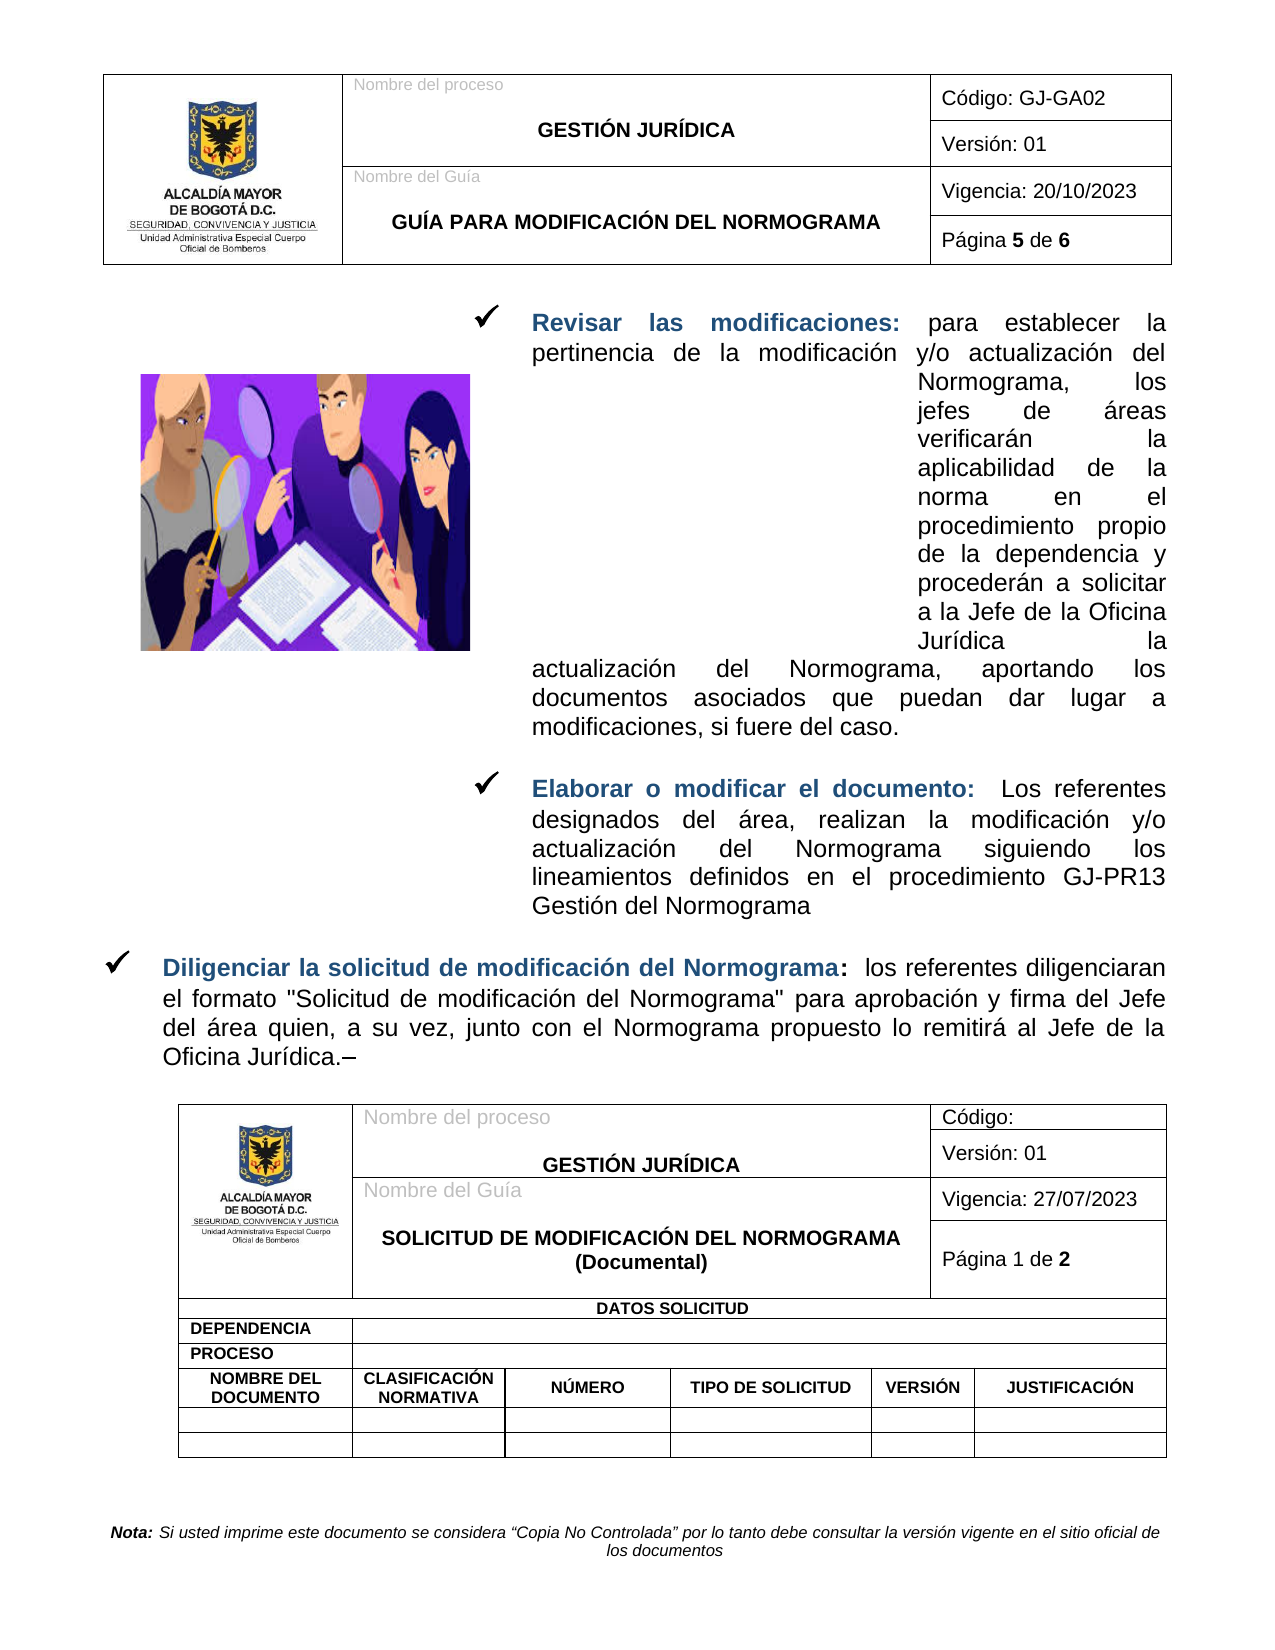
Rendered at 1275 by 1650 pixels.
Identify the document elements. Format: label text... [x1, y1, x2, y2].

table_cell [506, 1433, 670, 1457]
table_cell NÚMERO [506, 1369, 670, 1407]
table_header [179, 1105, 352, 1297]
table_cell PROCESO [179, 1344, 352, 1368]
table_header Código: [931, 1105, 1166, 1129]
table_cell [506, 1408, 670, 1432]
table_header Nombre del proceso GESTIÓN JURÍDICA [353, 1105, 930, 1177]
table_cell [975, 1433, 1166, 1457]
table_cell VERSIÓN [872, 1369, 974, 1407]
table_cell [353, 1408, 504, 1432]
table_cell Página 1 de 2 [931, 1221, 1166, 1297]
table_cell JUSTIFICACIÓN [975, 1369, 1166, 1407]
table_cell [353, 1344, 1166, 1368]
list Diligenciar la solicitud de modificación del Normograma: los referentes diligenciaran el formato "Solicitud de modificación del Normograma" para aprobación y firma del Jefe del área quien, a su vez, junto con el Normograma propuesto lo remitirá al Jefe de la Oficina Jurídica. [103, 953, 1167, 1070]
table_cell [975, 1408, 1166, 1432]
table_cell CLASIFICACIÓN NORMATIVA [353, 1369, 504, 1407]
list Elaborar o modificar el documento: Los referentes designados del área, realizan la modificación y/o actualización del Normograma siguiendo los lineamientos definidos en el procedimiento GJ-PR13 Gestión del Normograma [473, 774, 1167, 920]
table_cell DEPENDENCIA [179, 1319, 352, 1343]
table_cell [179, 1408, 352, 1432]
table_cell [353, 1433, 504, 1457]
table_cell [179, 1433, 352, 1457]
table_cell TIPO DE SOLICITUD [671, 1369, 871, 1407]
table_cell [353, 1319, 1166, 1343]
table_cell [671, 1433, 871, 1457]
table_cell NOMBRE DEL DOCUMENTO [179, 1369, 352, 1407]
table_cell DATOS SOLICITUD [179, 1299, 1166, 1318]
list Revisar las modificaciones: para establecer la pertinencia de la modificación y/o actualización del Normograma, los jefes de áreas verificarán la aplicabilidad de la norma en el procedimiento propio de la dependencia y procederán a solicitar a la Jefe de la Oficina Jurídica la actualización del Normograma, aportando los documentos asociados que puedan dar lugar a modificaciones, si fuere del caso. [473, 307, 1167, 741]
table_cell [671, 1408, 871, 1432]
table_cell Versión: 01 [931, 1130, 1166, 1177]
picture [140, 374, 471, 651]
table_cell Vigencia: 27/07/2023 [931, 1178, 1166, 1220]
table_cell [872, 1408, 974, 1432]
picture [125, 98, 318, 255]
table_cell Nombre del Guía SOLICITUD DE MODIFICACIÓN DEL NORMOGRAMA (Documental) [353, 1178, 930, 1297]
table_cell [872, 1433, 974, 1457]
